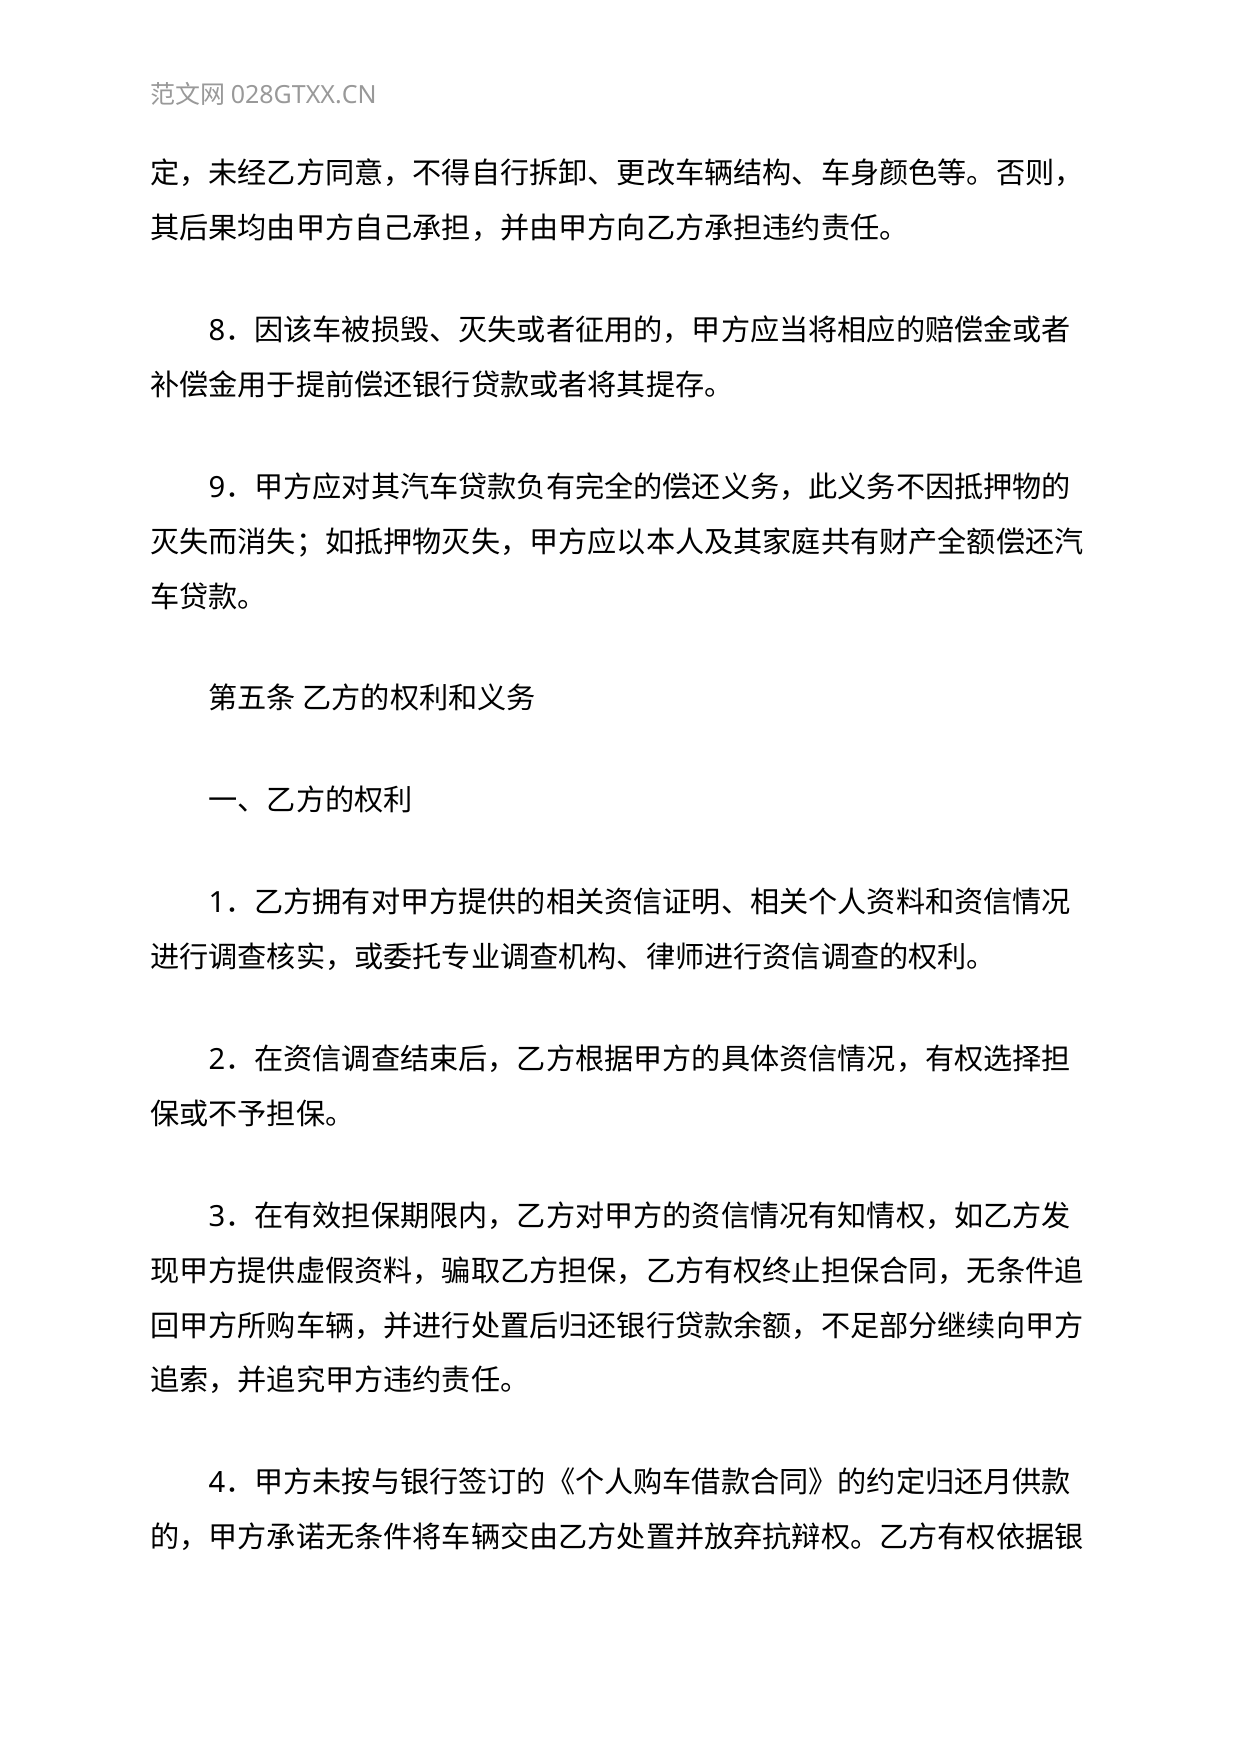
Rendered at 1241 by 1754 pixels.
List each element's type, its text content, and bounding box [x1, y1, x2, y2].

text 1．乙方拥有对甲方提供的相关资信证明、相关个人资料和资信情况进行调查核实，或委托专业调查机构、律师进行资信调查的权利。 [150, 879, 1090, 976]
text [150, 1459, 1090, 1556]
text 一、乙方的权利 [150, 777, 1090, 819]
text 3．在有效担保期限内，乙方对甲方的资信情况有知情权，如乙方发现甲方提供虚假资料，骗取乙方担保，乙方有权终止担保合同，无条件追回甲方所购车辆，并进行处置后归还银行贷款余额，不足部分继续向甲方追索，并追究甲方违约责任。 [150, 1192, 1090, 1399]
text 8．因该车被损毁、灭失或者征用的，甲方应当将相应的赔偿金或者补偿金用于提前偿还银行贷款或者将其提存。 [150, 307, 1090, 404]
text 2．在资信调查结束后，乙方根据甲方的具体资信情况，有权选择担保或不予担保。 [150, 1035, 1090, 1133]
text 第五条 乙方的权利和义务 [150, 675, 1090, 717]
text 9．甲方应对其汽车贷款负有完全的偿还义务，此义务不因抵押物的灭失而消失；如抵押物灭失，甲方应以本人及其家庭共有财产全额偿还汽车贷款。 [150, 463, 1090, 616]
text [150, 150, 1090, 247]
